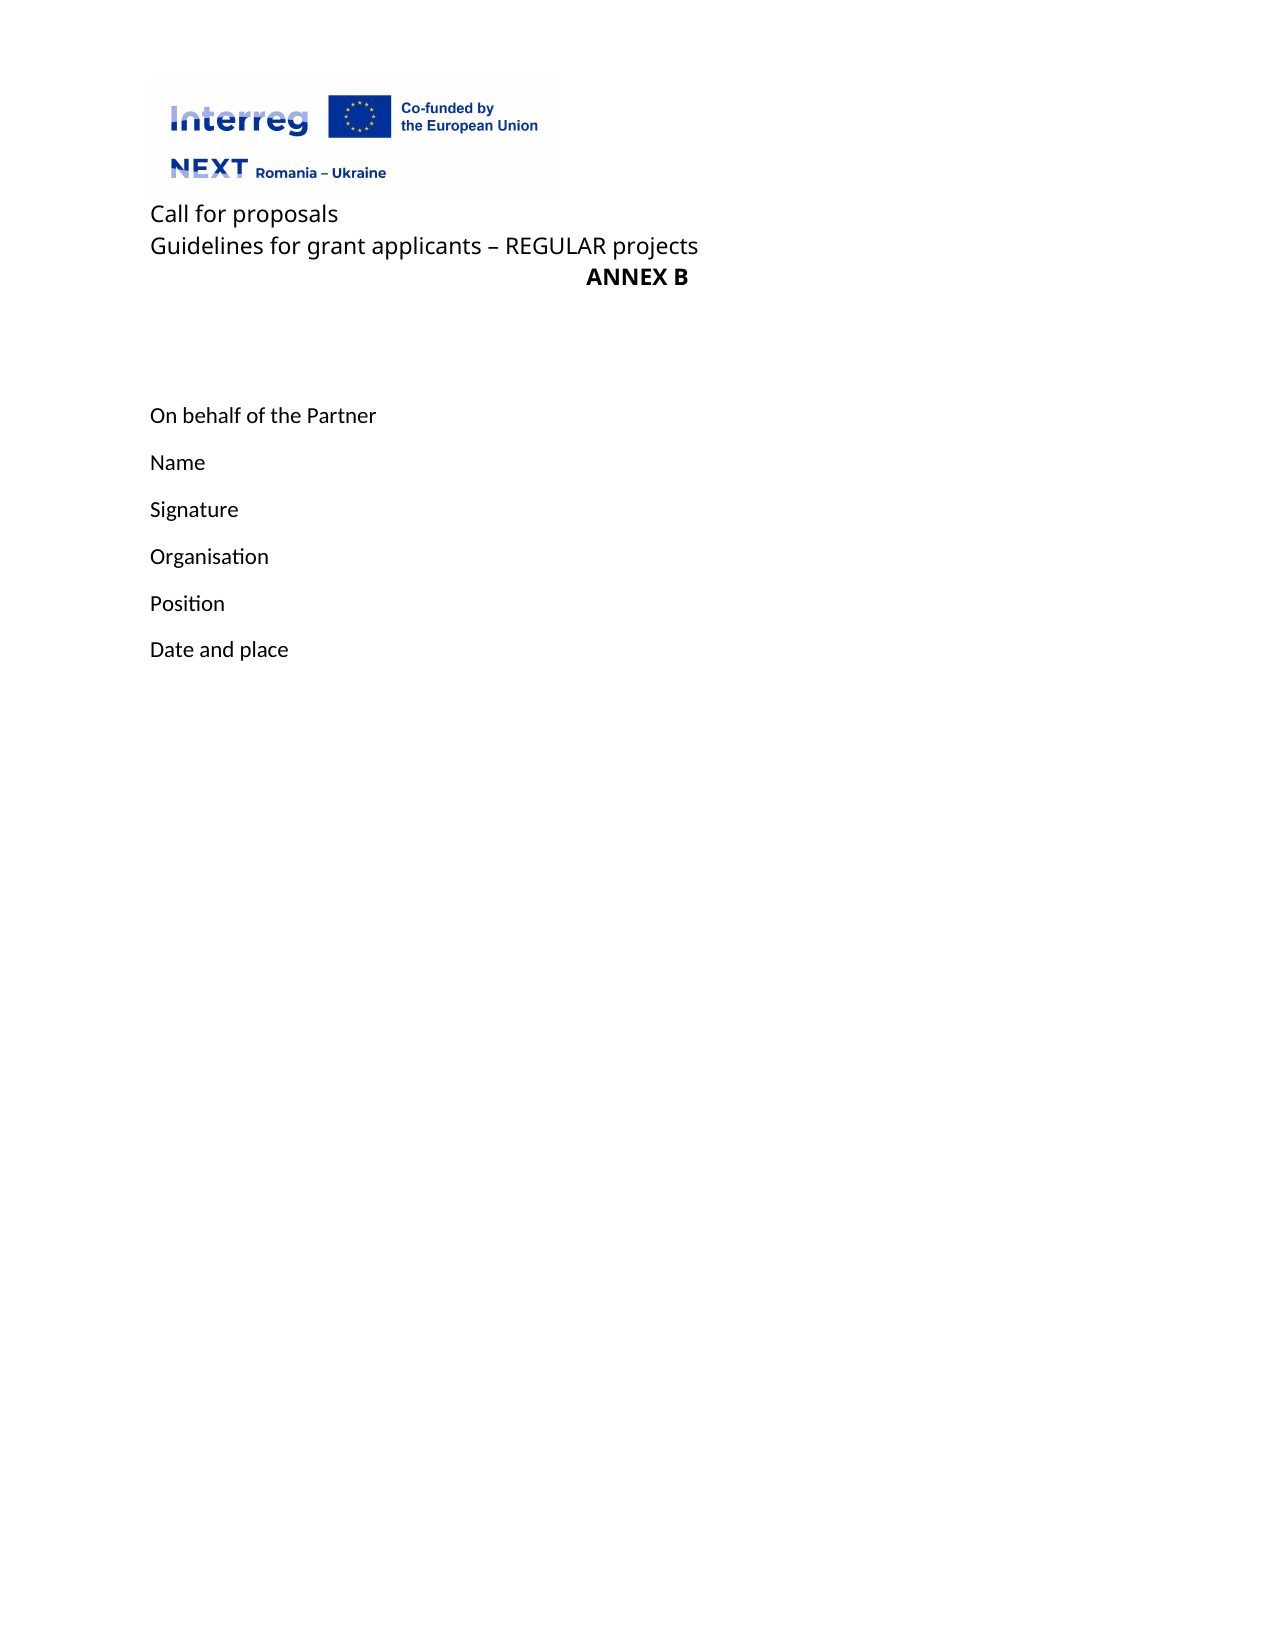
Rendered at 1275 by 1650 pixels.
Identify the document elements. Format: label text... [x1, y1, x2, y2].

text Organisation [150, 542, 1125, 570]
text On behalf of the Partner [150, 401, 1125, 429]
text Position [150, 589, 1125, 617]
text Name [150, 448, 1125, 476]
text Signature [150, 495, 1125, 523]
picture [150, 75, 559, 199]
text Date and place [150, 636, 1125, 663]
